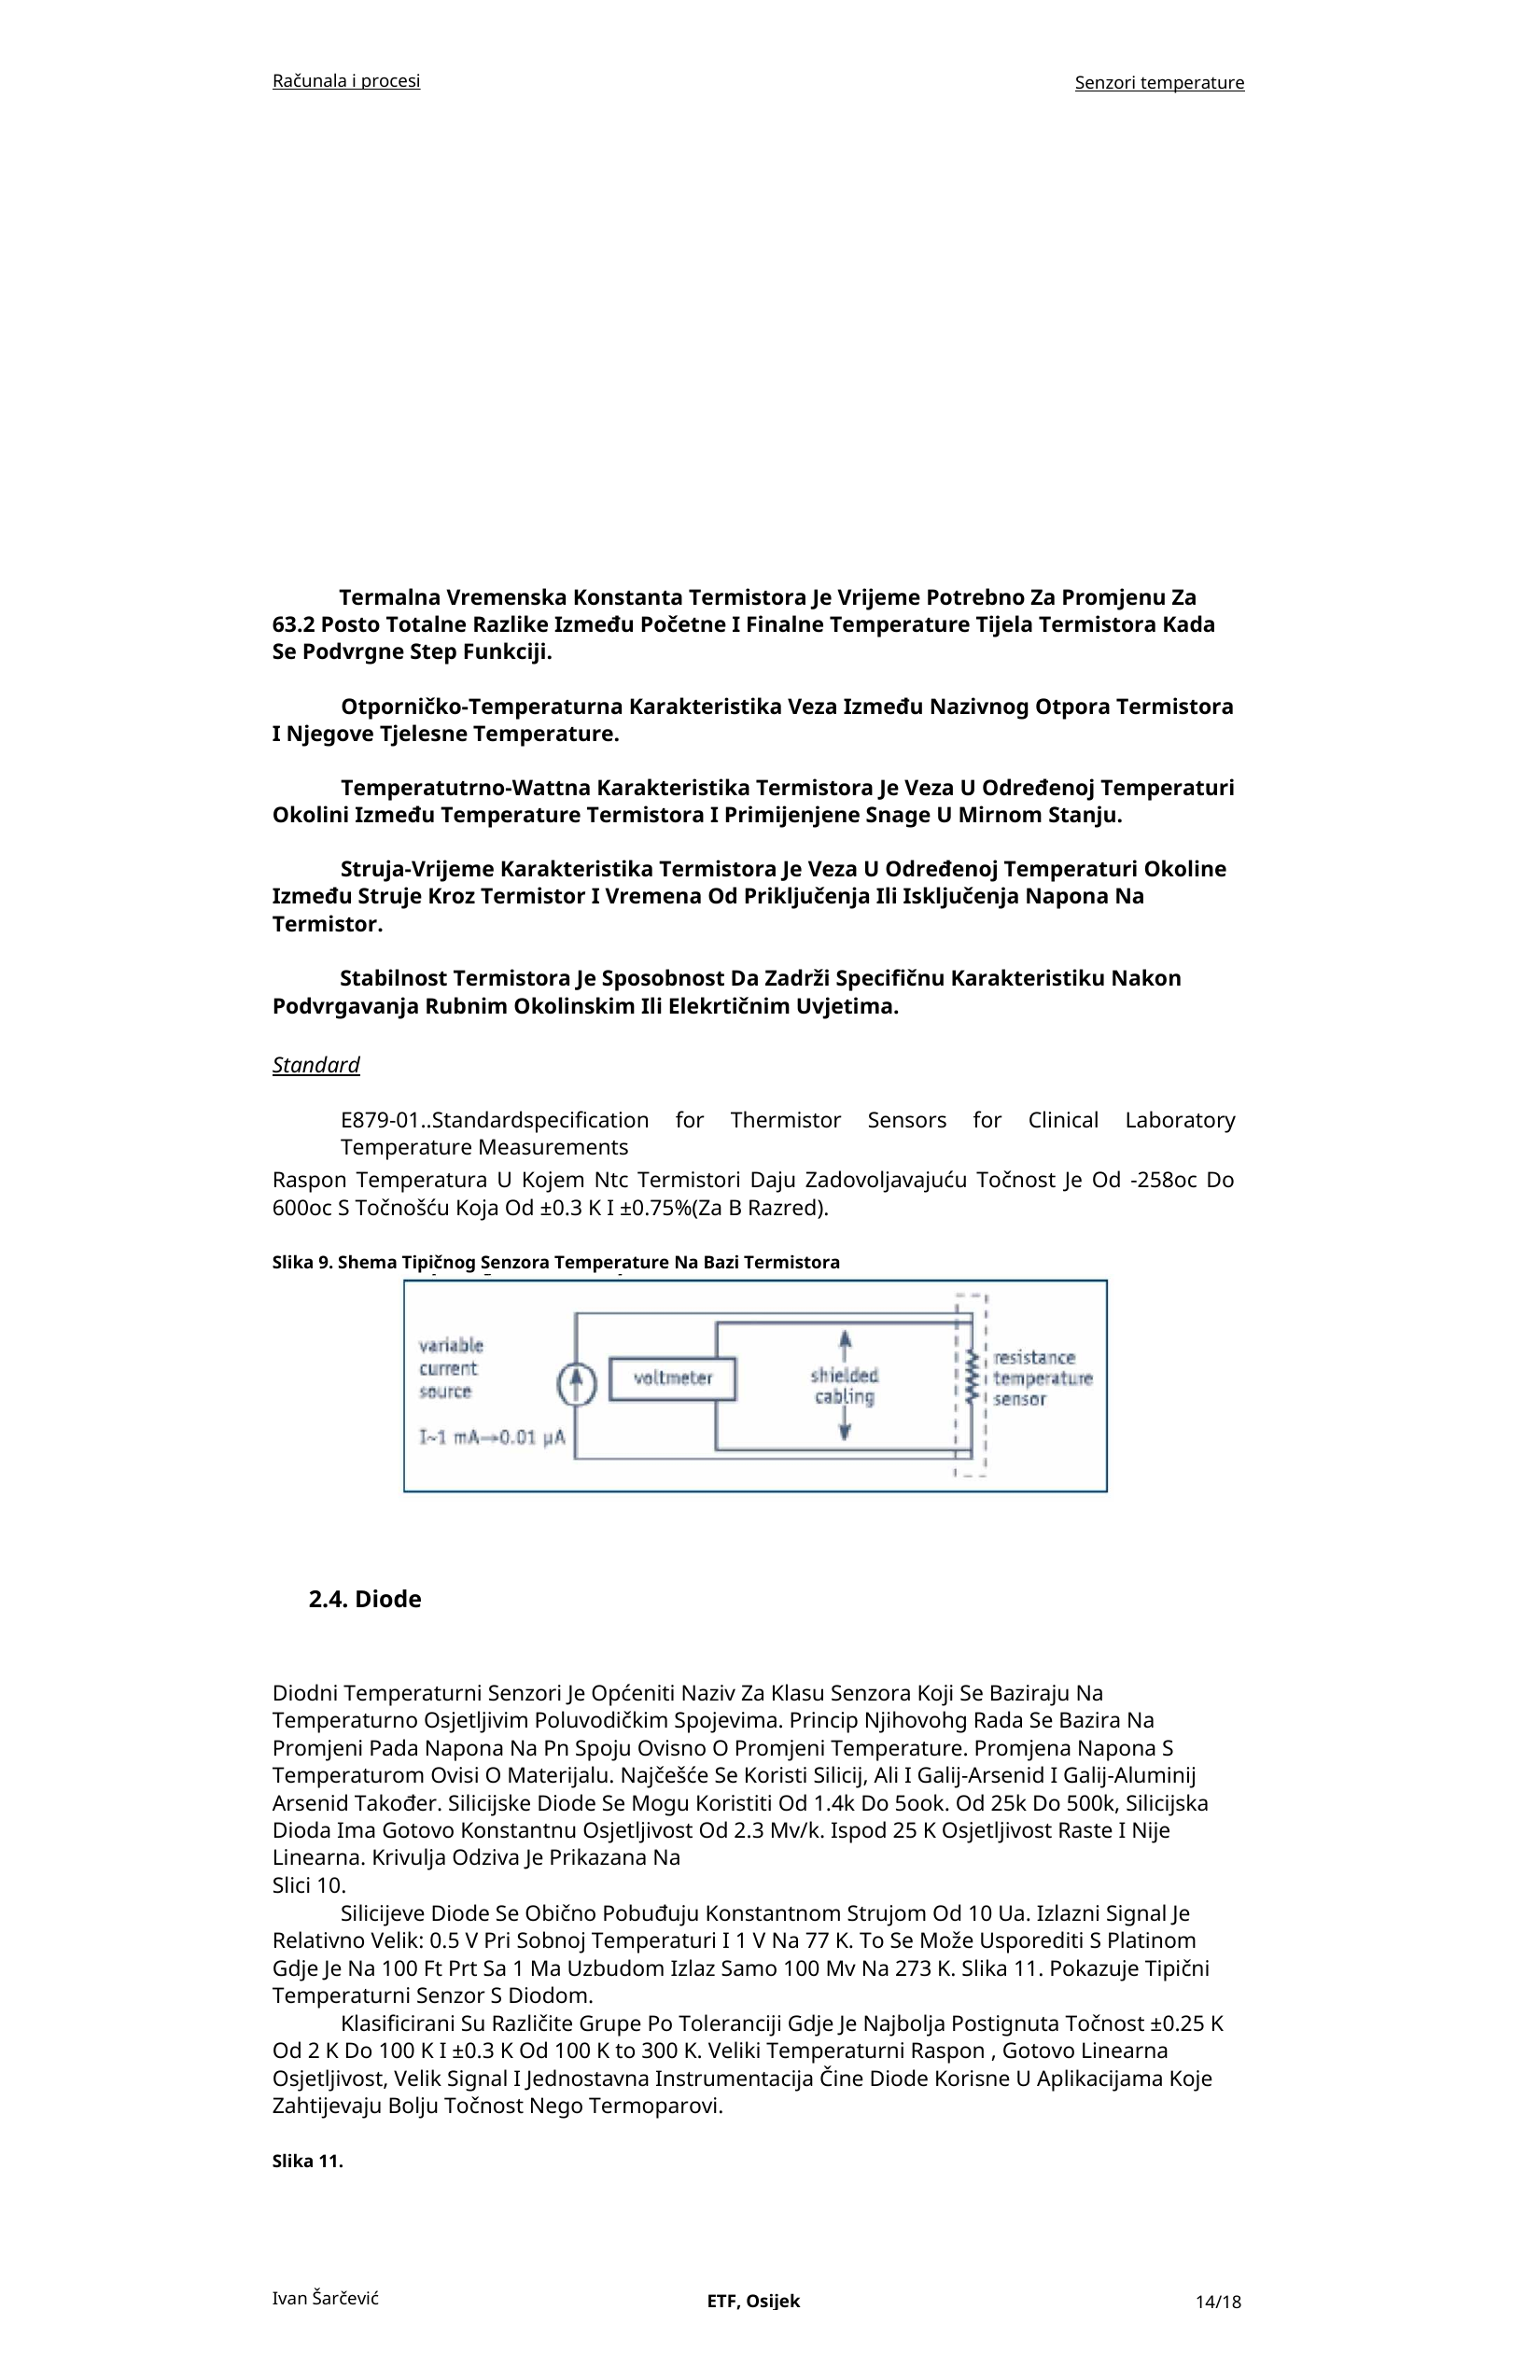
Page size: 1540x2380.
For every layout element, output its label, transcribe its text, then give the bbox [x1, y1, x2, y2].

text Stabilnost Termistora Je Sposobnost Da Zadrži Specifičnu Karakteristiku Nakon Podvrgavanja Rubnim Okolinskim Ili Elekrtičnim Uvjetima. [273, 964, 1237, 1019]
text Otporničko-Temperaturna Karakteristika Veza Između Nazivnog Otpora Termistora I Njegove Tjelesne Temperature. [273, 693, 1237, 747]
text Slika 9. Shema Tipičnog Senzora Temperature Na Bazi Termistora [273, 1251, 1237, 1274]
text Standard [273, 1049, 1237, 1079]
text Slika 11. [273, 2149, 1237, 2173]
text E879-01..Standardspecification for Thermistor Sensors for Clinical Laboratory Temperature Measurements [341, 1106, 1237, 1161]
picture [398, 1274, 1114, 1502]
text Raspon Temperatura U Kojem Ntc Termistori Daju Zadovoljavajuću Točnost Je Od -258oc Do 600oc S Točnošću Koja Od ±0.3 K I ±0.75%(Za B Razred). [273, 1166, 1237, 1221]
text Klasificirani Su Različite Grupe Po Toleranciji Gdje Je Najbolja Postignuta Točnost ±0.25 K Od 2 K Do 100 K I ±0.3 K Od 100 K to 300 K. Veliki Temperaturni Raspon , Gotovo Linearna Osjetljivost, Velik Signal I Jednostavna Instrumentacija Čine Diode Korisne U Aplikacijama Koje Zahtijevaju Bolju Točnost Nego Termoparovi. [273, 2009, 1237, 2120]
text Temperatutrno-Wattna Karakteristika Termistora Je Veza U Određenoj Temperaturi Okolini Između Temperature Termistora I Primijenjene Snage U Mirnom Stanju. [273, 774, 1237, 828]
text Slici 10. [273, 1871, 1237, 1898]
text 2.4. Diode [309, 1583, 1237, 1615]
text Silicijeve Diode Se Obično Pobuđuju Konstantnom Strujom Od 10 Ua. Izlazni Signal Je Relativno Velik: 0.5 V Pri Sobnoj Temperaturi I 1 V Na 77 K. To Se Može Usporediti S Platinom Gdje Je Na 100 Ft Prt Sa 1 Ma Uzbudom Izlaz Samo 100 Mv Na 273 K. Slika 11. Pokazuje Tipični Temperaturni Senzor S Diodom. [273, 1899, 1237, 2009]
text Termalna Vremenska Konstanta Termistora Je Vrijeme Potrebno Za Promjenu Za 63.2 Posto Totalne Razlike Između Početne I Finalne Temperature Tijela Termistora Kada Se Podvrgne Step Funkciji. [273, 584, 1237, 665]
text Diodni Temperaturni Senzori Je Općeniti Naziv Za Klasu Senzora Koji Se Baziraju Na Temperaturno Osjetljivim Poluvodičkim Spojevima. Princip Njihovohg Rada Se Bazira Na Promjeni Pada Napona Na Pn Spoju Ovisno O Promjeni Temperature. Promjena Napona S Temperaturom Ovisi O Materijalu. Najčešće Se Koristi Silicij, Ali I Galij-Arsenid I Galij-Aluminij Arsenid Također. Silicijske Diode Se Mogu Koristiti Od 1.4k Do 5ook. Od 25k Do 500k, Silicijska Dioda Ima Gotovo Konstantnu Osjetljivost Od 2.3 Mv/k. Ispod 25 K Osjetljivost Raste I Nije Linearna. Krivulja Odziva Je Prikazana Na [273, 1678, 1237, 1871]
text Struja-Vrijeme Karakteristika Termistora Je Veza U Određenoj Temperaturi Okoline Između Struje Kroz Termistor I Vremena Od Priključenja Ili Isključenja Napona Na Termistor. [273, 855, 1237, 937]
